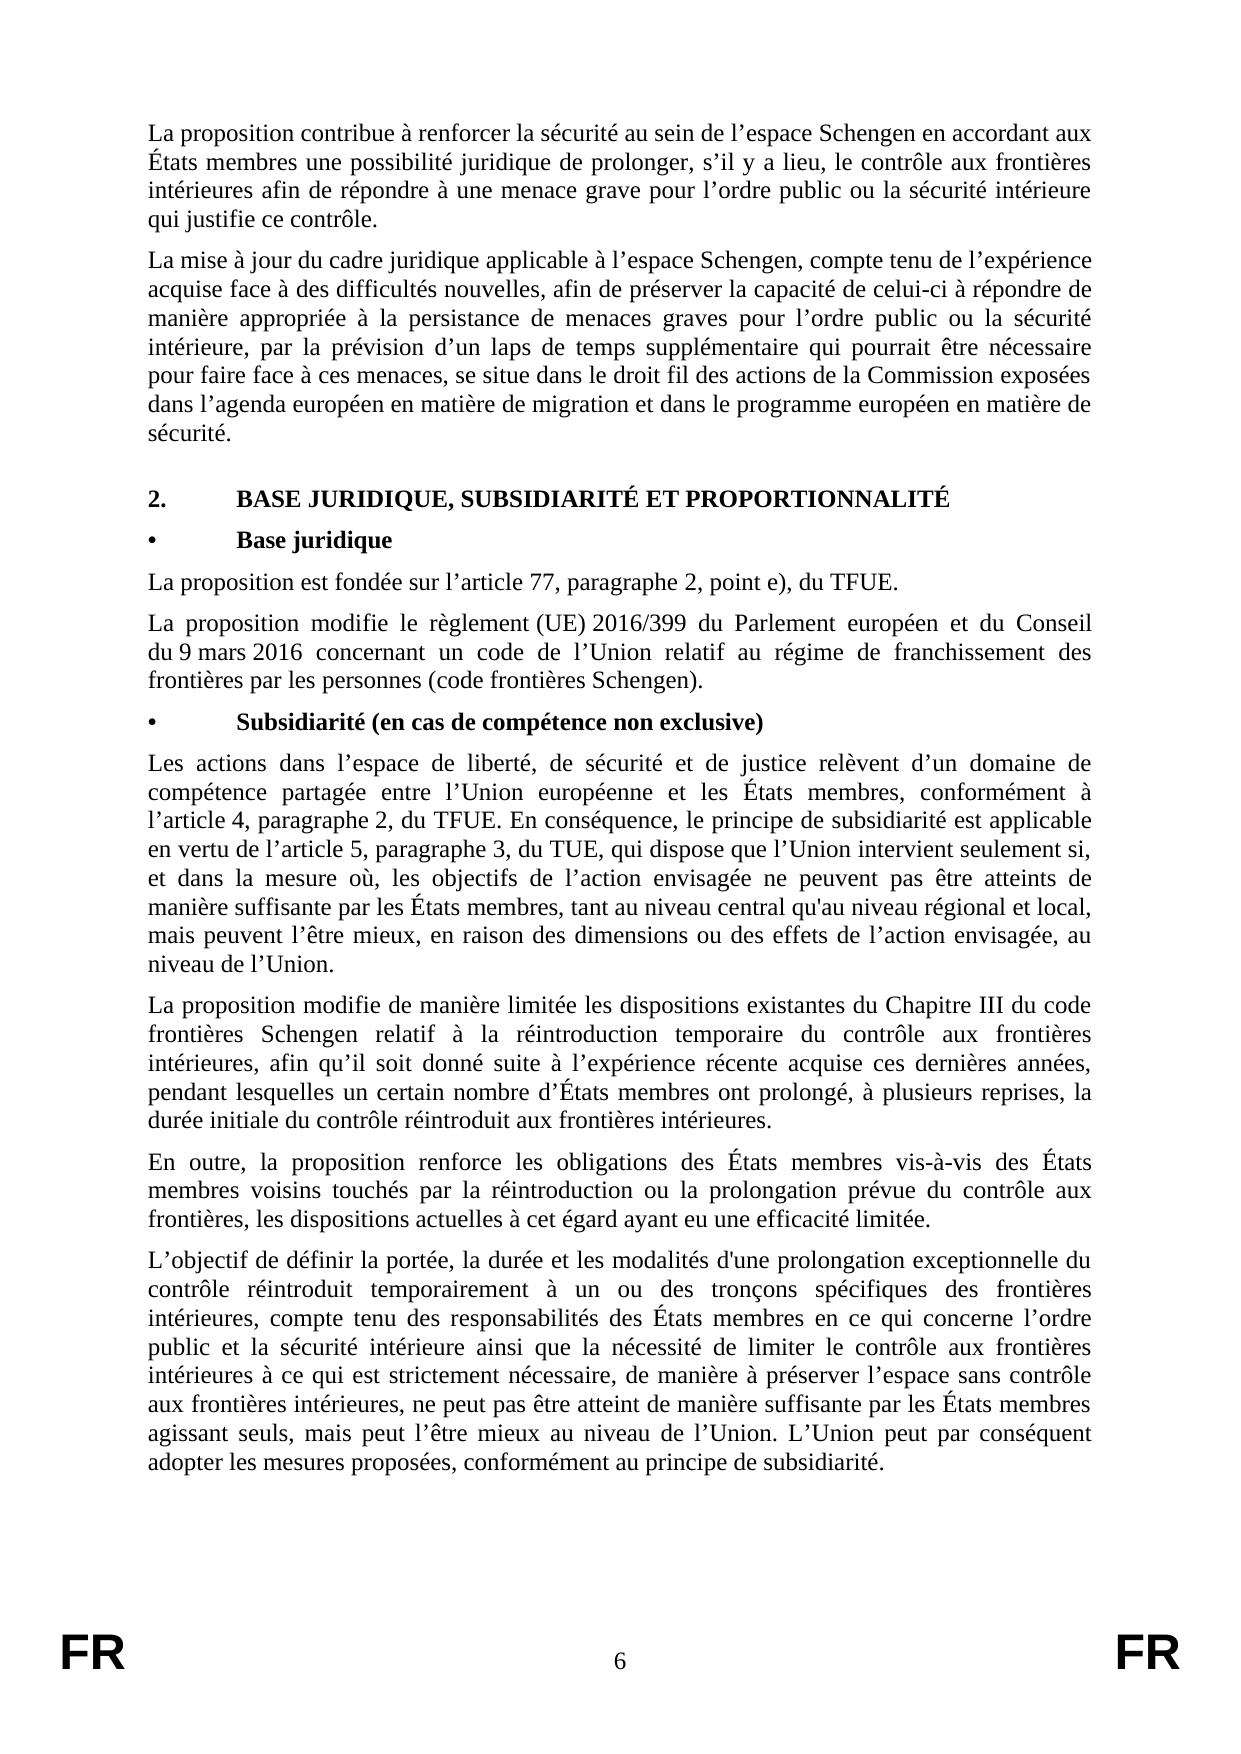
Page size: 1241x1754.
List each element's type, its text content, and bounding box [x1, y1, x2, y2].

text La proposition est fondée sur l’article 77, paragraphe 2, point e), du TFUE. [148, 567, 1093, 596]
text Les actions dans l’espace de liberté, de sécurité et de justice relèvent d’un domaine de compétence partagée entre l’Union européenne et les États membres, conformément à l’article 4, paragraphe 2, du TFUE. En conséquence, le principe de subsidiarité est applicable en vertu de l’article 5, paragraphe 3, du TUE, qui dispose que l’Union intervient seulement si, et dans la mesure où, les objectifs de l’action envisagée ne peuvent pas être atteints de manière suffisante par les États membres, tant au niveau central qu'au niveau régional et local, mais peuvent l’être mieux, en raison des dimensions ou des effets de l’action envisagée, au niveau de l’Union. [148, 748, 1093, 978]
text En outre, la proposition renforce les obligations des États membres vis-à-vis des États membres voisins touchés par la réintroduction ou la prolongation prévue du contrôle aux frontières, les dispositions actuelles à cet égard ayant eu une efficacité limitée. [148, 1147, 1093, 1233]
subtitle • Subsidiarité (en cas de compétence non exclusive) [148, 707, 1093, 736]
text L’objectif de définir la portée, la durée et les modalités d'une prolongation exceptionnelle du contrôle réintroduit temporairement à un ou des tronçons spécifiques des frontières intérieures, compte tenu des responsabilités des États membres en ce qui concerne l’ordre public et la sécurité intérieure ainsi que la nécessité de limiter le contrôle aux frontières intérieures à ce qui est strictement nécessaire, de manière à préserver l’espace sans contrôle aux frontières intérieures, ne peut pas être atteint de manière suffisante par les États membres agissant seuls, mais peut l’être mieux au niveau de l’Union. L’Union peut par conséquent adopter les mesures proposées, conformément au principe de subsidiarité. [148, 1246, 1093, 1476]
subtitle 2. BASE JURIDIQUE, SUBSIDIARITÉ ET PROPORTIONNALITÉ [148, 484, 1093, 513]
text La proposition contribue à renforcer la sécurité au sein de l’espace Schengen en accordant aux États membres une possibilité juridique de prolonger, s’il y a lieu, le contrôle aux frontières intérieures afin de répondre à une menace grave pour l’ordre public ou la sécurité intérieure qui justifie ce contrôle. [148, 118, 1093, 233]
text La proposition modifie de manière limitée les dispositions existantes du Chapitre III du code frontières Schengen relatif à la réintroduction temporaire du contrôle aux frontières intérieures, afin qu’il soit donné suite à l’expérience récente acquise ces dernières années, pendant lesquelles un certain nombre d’États membres ont prolongé, à plusieurs reprises, la durée initiale du contrôle réintroduit aux frontières intérieures. [148, 991, 1093, 1134]
text La proposition modifie le règlement (UE) 2016/399 du Parlement européen et du Conseil du 9 mars 2016 concernant un code de l’Union relatif au régime de franchissement des frontières par les personnes (code frontières Schengen). [148, 608, 1093, 694]
text La mise à jour du cadre juridique applicable à l’espace Schengen, compte tenu de l’expérience acquise face à des difficultés nouvelles, afin de préserver la capacité de celui-ci à répondre de manière appropriée à la persistance de menaces graves pour l’ordre public ou la sécurité intérieure, par la prévision d’un laps de temps supplémentaire qui pourrait être nécessaire pour faire face à ces menaces, se situe dans le droit fil des actions de la Commission exposées dans l’agenda européen en matière de migration et dans le programme européen en matière de sécurité. [148, 246, 1093, 447]
subtitle • Base juridique [148, 526, 1093, 554]
